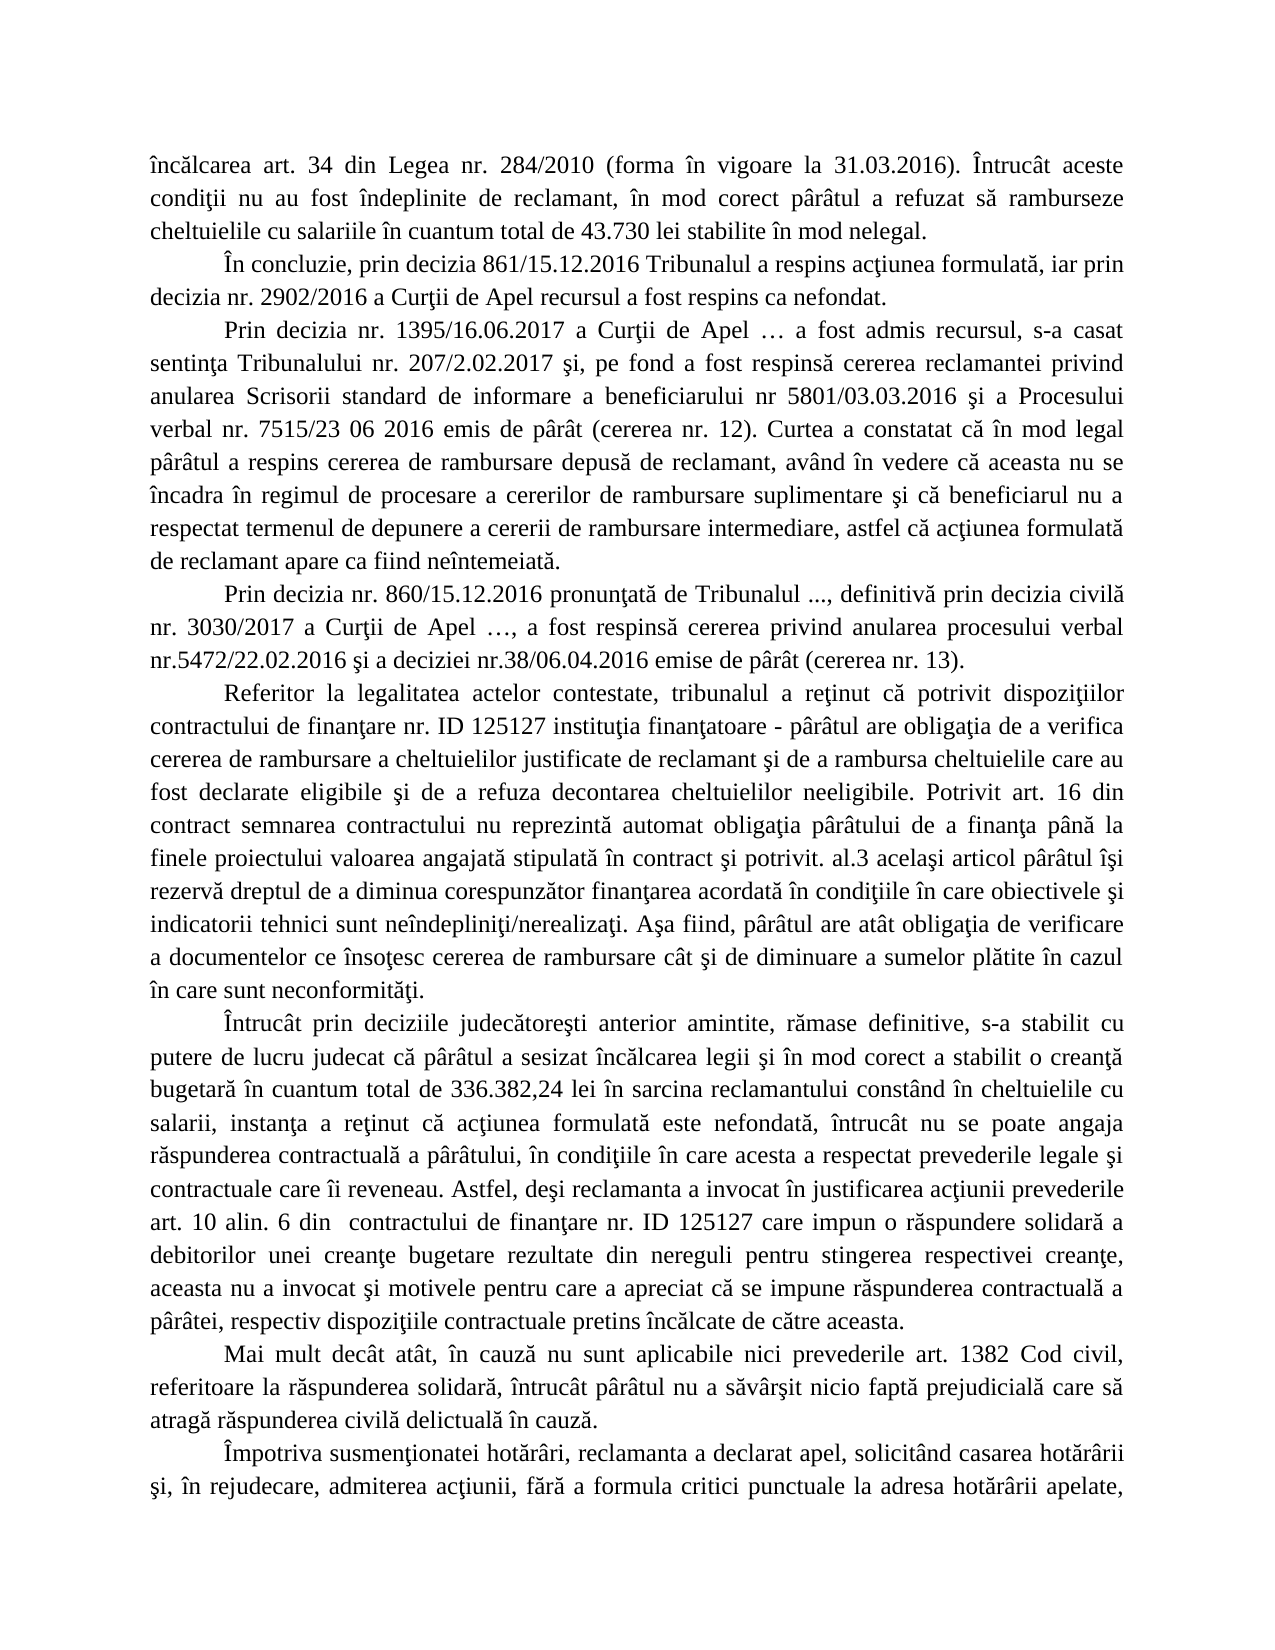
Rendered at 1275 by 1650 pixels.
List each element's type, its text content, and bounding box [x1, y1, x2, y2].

text Mai mult decât atât, în cauză nu sunt aplicabile nici prevederile art. 1382 Cod civil, referitoare la răspunderea solidară, întrucât pârâtul nu a săvârşit nicio faptă prejudicială care să atragă răspunderea civilă delictuală în cauză. [150, 1339, 1125, 1433]
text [150, 1438, 1125, 1499]
text Întrucât prin deciziile judecătoreşti anterior amintite, rămase definitive, s-a stabilit cu putere de lucru judecat că pârâtul a sesizat încălcarea legii şi în mod corect a stabilit o creanţă bugetară în cuantum total de 336.382,24 lei în sarcina reclamantului constând în cheltuielile cu salarii, instanţa a reţinut că acţiunea formulată este nefondată, întrucât nu se poate angaja răspunderea contractuală a pârâtului, în condiţiile în care acesta a respectat prevederile legale şi contractuale care îi reveneau. Astfel, deşi reclamanta a invocat în justificarea acţiunii prevederile art. 10 alin. 6 din contractului de finanţare nr. ID 125127 care impun o răspundere solidară a debitorilor unei creanţe bugetare rezultate din nereguli pentru stingerea respectivei creanţe, aceasta nu a invocat şi motivele pentru care a apreciat că se impune răspunderea contractuală a pârâtei, respectiv dispoziţiile contractuale pretins încălcate de către aceasta. [150, 1008, 1125, 1334]
text Referitor la legalitatea actelor contestate, tribunalul a reţinut că potrivit dispoziţiilor contractului de finanţare nr. ID 125127 instituţia finanţatoare - pârâtul are obligaţia de a verifica cererea de rambursare a cheltuielilor justificate de reclamant şi de a rambursa cheltuielile care au fost declarate eligibile şi de a refuza decontarea cheltuielilor neeligibile. Potrivit art. 16 din contract semnarea contractului nu reprezintă automat obligaţia pârâtului de a finanţa până la finele proiectului valoarea angajată stipulată în contract şi potrivit. al.3 acelaşi articol pârâtul îşi rezervă dreptul de a diminua corespunzător finanţarea acordată în condiţiile în care obiectivele şi indicatorii tehnici sunt neîndepliniţi/nerealizaţi. Aşa fiind, pârâtul are atât obligaţia de verificare a documentelor ce însoţesc cererea de rambursare cât şi de diminuare a sumelor plătite în cazul în care sunt neconformităţi. [150, 678, 1125, 1004]
text Prin decizia nr. 860/15.12.2016 pronunţată de Tribunalul ..., definitivă prin decizia civilă nr. 3030/2017 a Curţii de Apel …, a fost respinsă cererea privind anularea procesului verbal nr.5472/22.02.2016 şi a deciziei nr.38/06.04.2016 emise de pârât (cererea nr. 13). [150, 579, 1125, 674]
text Prin decizia nr. 1395/16.06.2017 a Curţii de Apel … a fost admis recursul, s-a casat sentinţa Tribunalului nr. 207/2.02.2017 şi, pe fond a fost respinsă cererea reclamantei privind anularea Scrisorii standard de informare a beneficiarului nr 5801/03.03.2016 şi a Procesului verbal nr. 7515/23 06 2016 emis de pârât (cererea nr. 12). Curtea a constatat că în mod legal pârâtul a respins cererea de rambursare depusă de reclamant, având în vedere că aceasta nu se încadra în regimul de procesare a cererilor de rambursare suplimentare şi că beneficiarul nu a respectat termenul de depunere a cererii de rambursare intermediare, astfel că acţiunea formulată de reclamant apare ca fiind neîntemeiată. [150, 315, 1125, 575]
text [150, 150, 1125, 245]
text În concluzie, prin decizia 861/15.12.2016 Tribunalul a respins acţiunea formulată, iar prin decizia nr. 2902/2016 a Curţii de Apel recursul a fost respins ca nefondat. [150, 249, 1125, 311]
